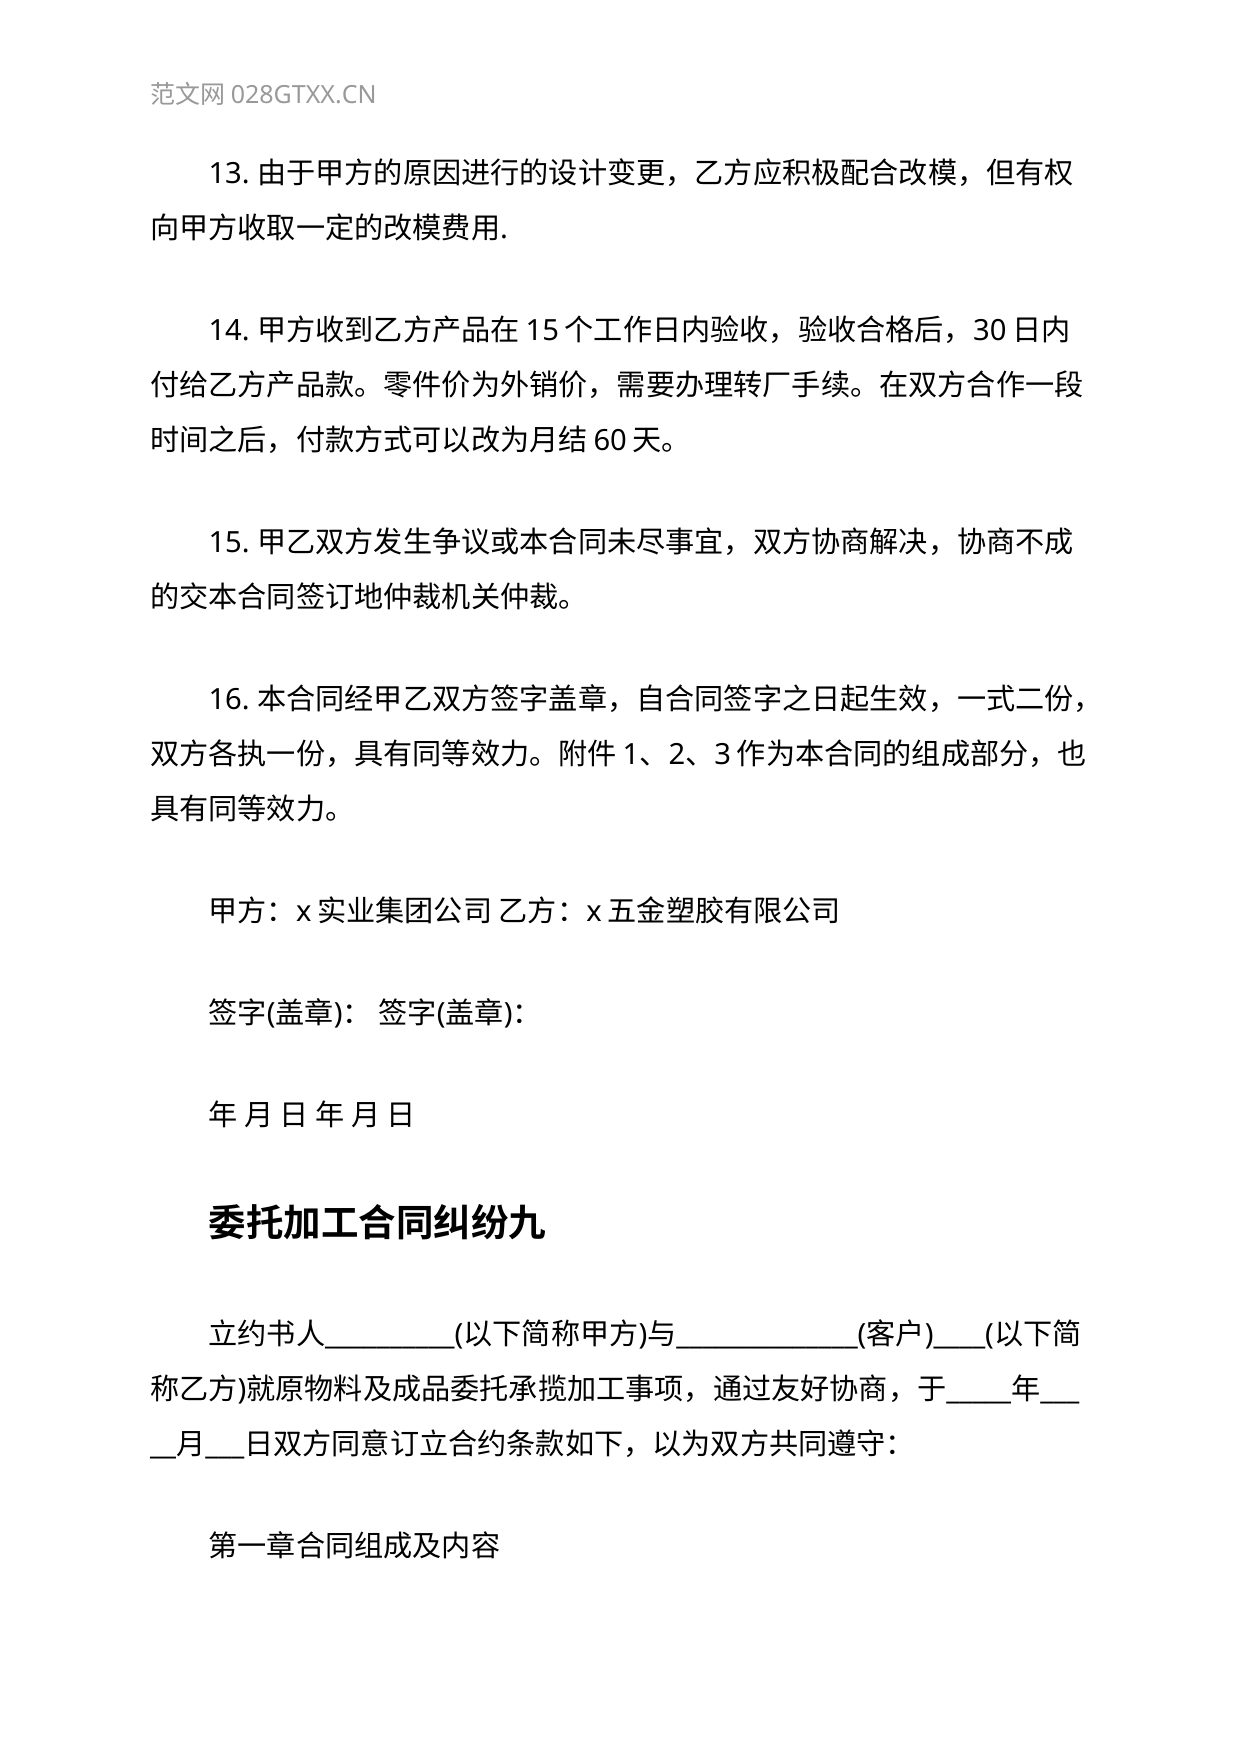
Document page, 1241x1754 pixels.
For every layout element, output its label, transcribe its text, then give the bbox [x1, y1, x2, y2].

text 甲方：x实业集团公司 乙方：x五金塑胶有限公司 [150, 887, 1090, 930]
text 年 月 日 年 月 日 [150, 1091, 1090, 1134]
text 15. 甲乙双方发生争议或本合同未尽事宜，双方协商解决，协商不成的交本合同签订地仲裁机关仲裁。 [150, 519, 1090, 616]
text 第一章合同组成及内容 [150, 1522, 1090, 1565]
text 14. 甲方收到乙方产品在15个工作日内验收，验收合格后，30日内付给乙方产品款。零件价为外销价，需要办理转厂手续。在双方合作一段时间之后，付款方式可以改为月结60天。 [150, 307, 1090, 459]
text 签字(盖章)： 签字(盖章)： [150, 989, 1090, 1032]
text 委托加工合同纠纷九 [150, 1193, 1090, 1247]
text 立约书人__________(以下简称甲方)与______________(客户)____(以下简称乙方)就原物料及成品委托承揽加工事项，通过友好协商，于_____年_____月___日双方同意订立合约条款如下，以为双方共同遵守： [150, 1311, 1090, 1463]
text 16. 本合同经甲乙双方签字盖章，自合同签字之日起生效，一式二份，双方各执一份，具有同等效力。附件1、2、3作为本合同的组成部分，也具有同等效力。 [150, 676, 1090, 828]
text 13. 由于甲方的原因进行的设计变更，乙方应积极配合改模，但有权向甲方收取一定的改模费用. [150, 150, 1090, 247]
